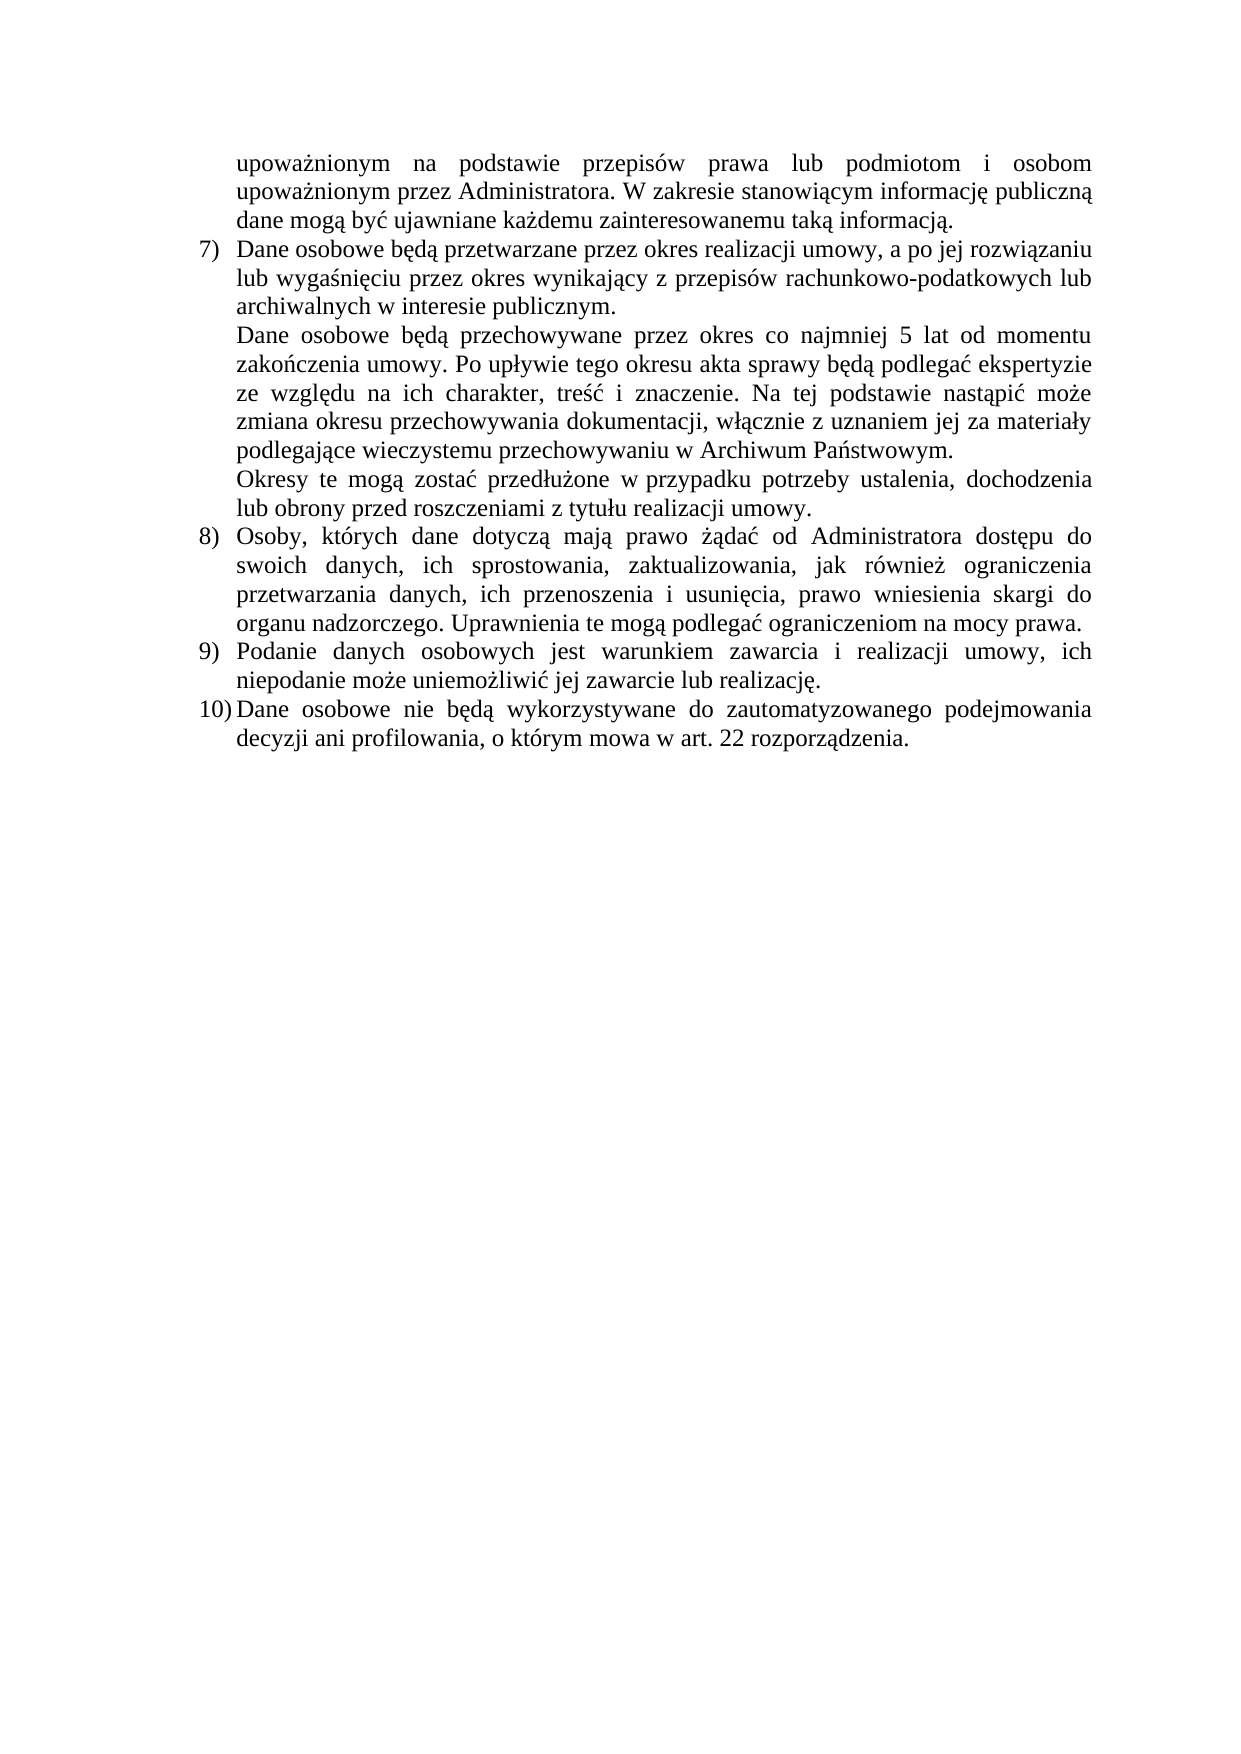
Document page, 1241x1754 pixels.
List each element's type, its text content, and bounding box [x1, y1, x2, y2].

text Okresy te mogą zostać przedłużone w przypadku potrzeby ustalenia, dochodzenia lub obrony przed roszczeniami z tytułu realizacji umowy. [236, 464, 1093, 521]
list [199, 148, 1093, 234]
text Dane osobowe będą przechowywane przez okres co najmniej 5 lat od momentu zakończenia umowy. Po upływie tego okresu akta sprawy będą podlegać ekspertyzie ze względu na ich charakter, treść i znaczenie. Na tej podstawie nastąpić może zmiana okresu przechowywania dokumentacji, włącznie z uznaniem jej za materiały podlegające wieczystemu przechowywaniu w Archiwum Państwowym. [236, 320, 1093, 464]
list Podanie danych osobowych jest warunkiem zawarcia i realizacji umowy, ich niepodanie może uniemożliwić jej zawarcie lub realizację. [199, 636, 1093, 694]
list Osoby, których dane dotyczą mają prawo żądać od Administratora dostępu do swoich danych, ich sprostowania, zaktualizowania, jak również ograniczenia przetwarzania danych, ich przenoszenia i usunięcia, prawo wniesienia skargi do organu nadzorczego. Uprawnienia te mogą podlegać ograniczeniom na mocy prawa. [199, 521, 1093, 636]
list Dane osobowe będą przetwarzane przez okres realizacji umowy, a po jej rozwiązaniu lub wygaśnięciu przez okres wynikający z przepisów rachunkowo-podatkowych lub archiwalnych w interesie publicznym. [199, 234, 1093, 320]
list Dane osobowe nie będą wykorzystywane do zautomatyzowanego podejmowania decyzji ani profilowania, o którym mowa w art. 22 rozporządzenia. [199, 694, 1093, 752]
